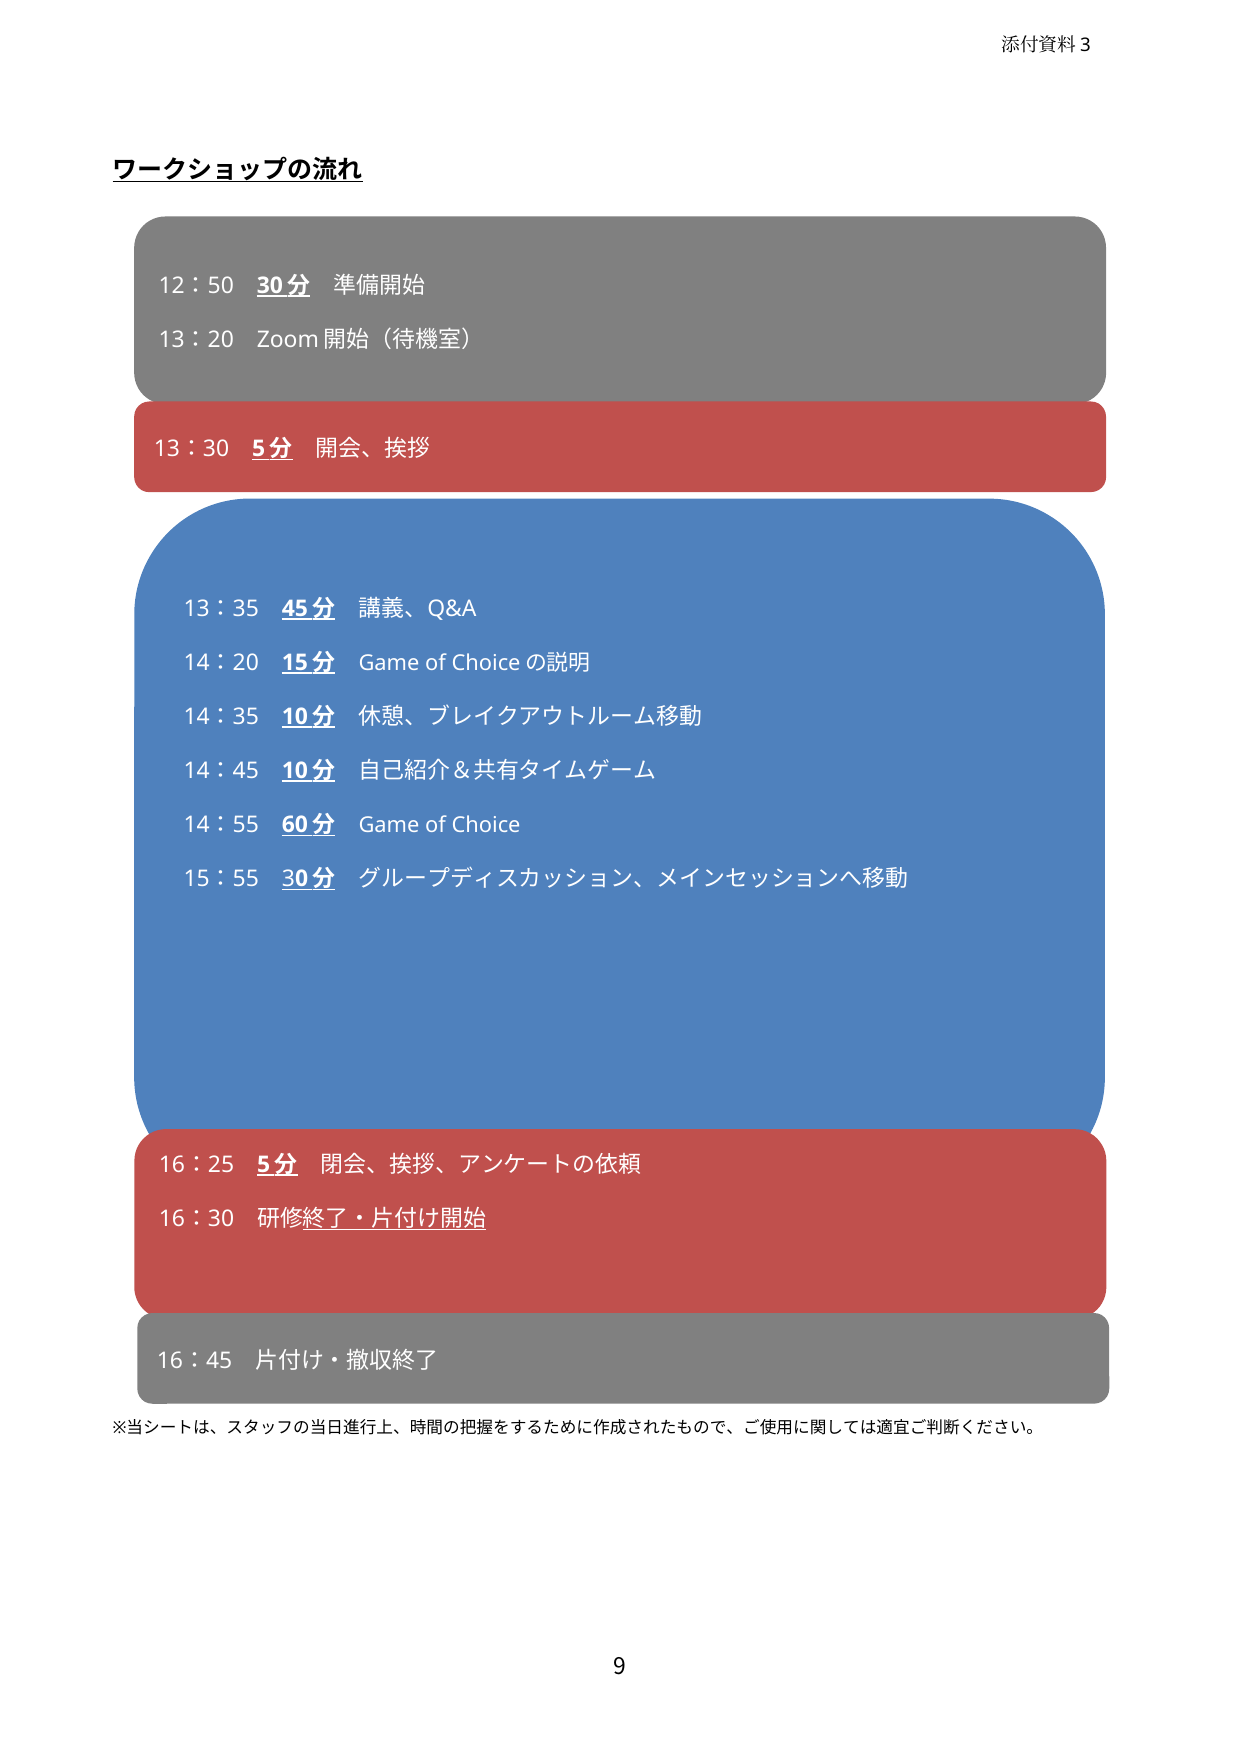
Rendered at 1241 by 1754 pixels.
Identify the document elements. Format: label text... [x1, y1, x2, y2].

text ワークショップの流れ [112, 134, 1128, 202]
text ※当シートは、スタッフの当日進行上、時間の把握をするために作成されたもので、ご使用に関しては適宜ご判断ください。 [112, 1409, 1128, 1443]
